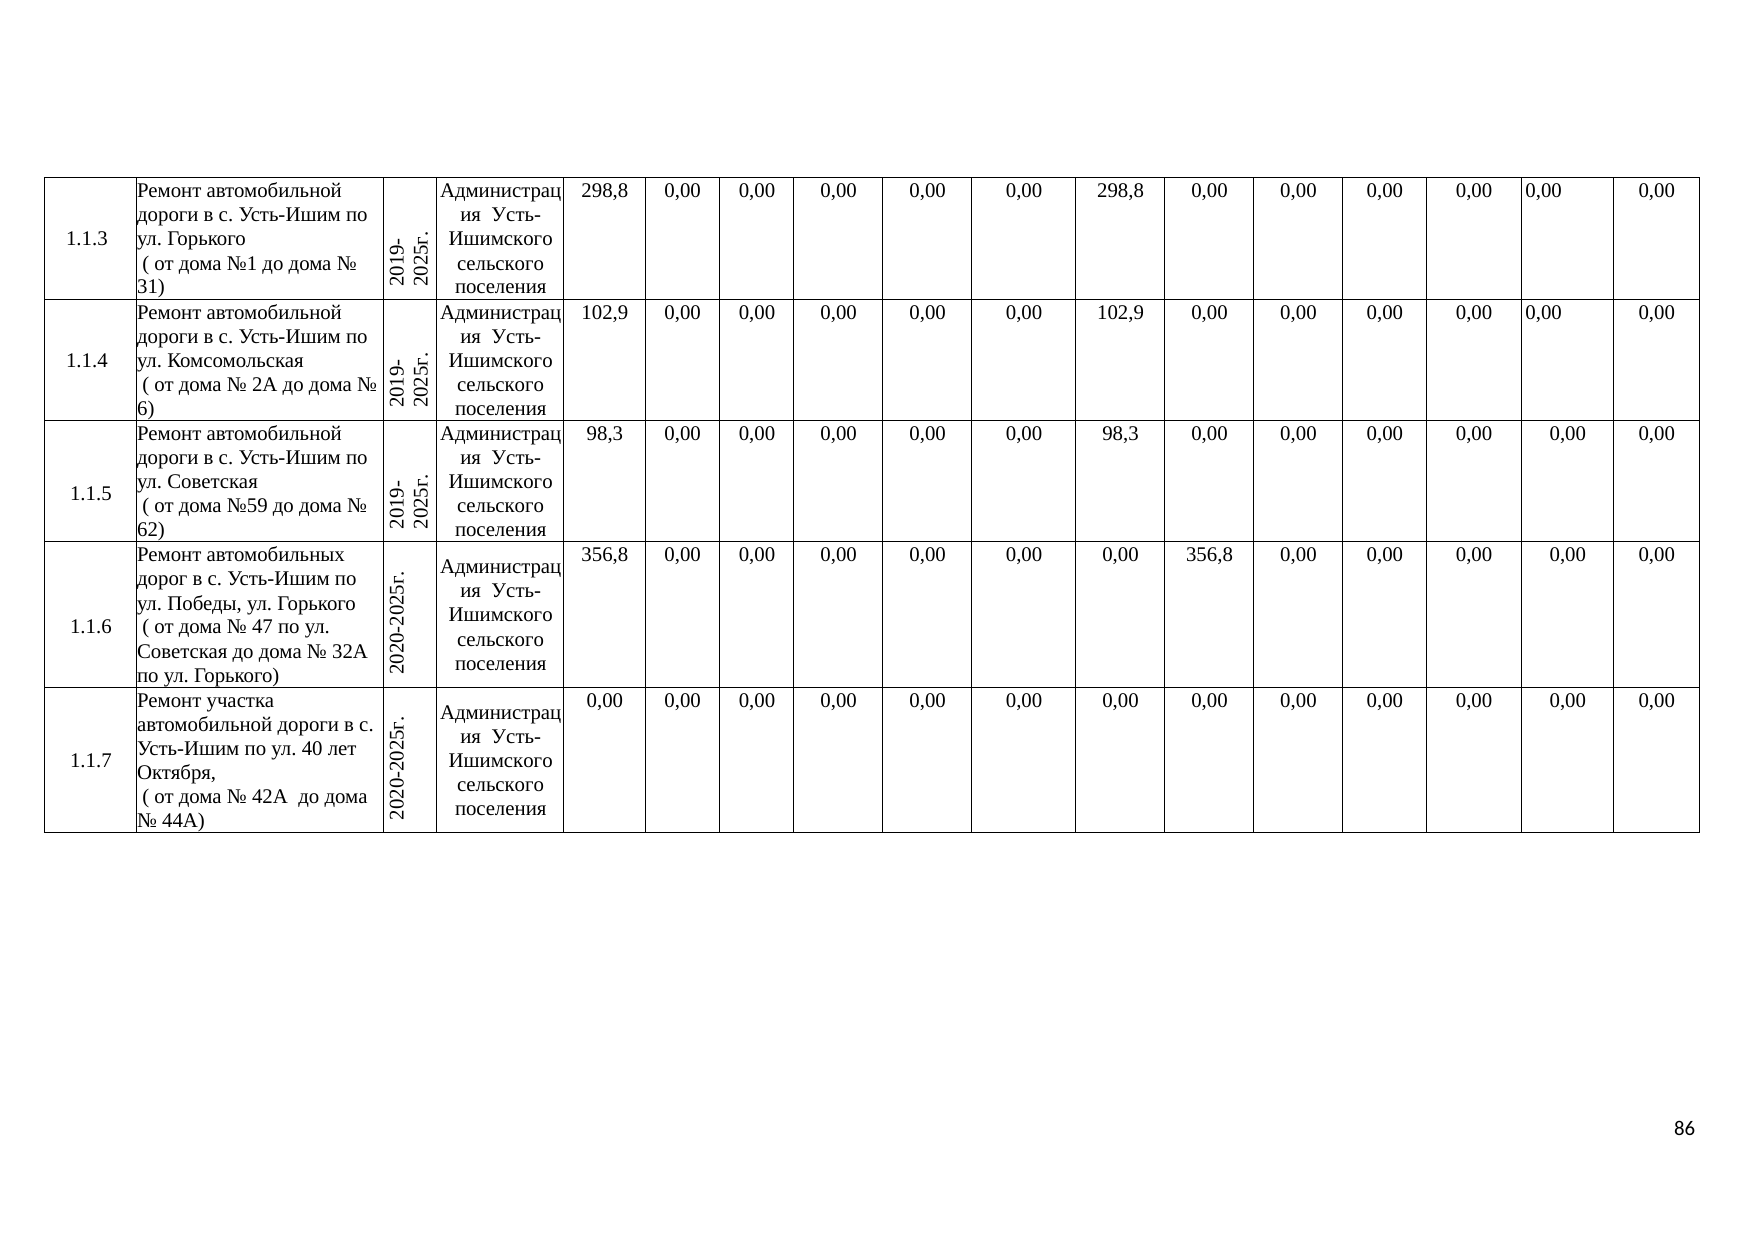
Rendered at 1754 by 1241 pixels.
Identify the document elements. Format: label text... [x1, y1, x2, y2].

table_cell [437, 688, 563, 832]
table_cell Ремонт автомобильной дороги в с. Усть-Ишим по ул. Комсомольская ( от дома № 2А до дома № 6) [137, 300, 383, 420]
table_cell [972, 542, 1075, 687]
table_cell Администрация Усть-Ишимского сельского поселения [437, 300, 563, 420]
table_cell 0,00 [720, 178, 793, 298]
table_cell 1.1.3 [45, 178, 136, 298]
table_cell Ремонт автомобильной дороги в с. Усть-Ишим по ул. Советская ( от дома №59 до дома № 62) [137, 421, 383, 541]
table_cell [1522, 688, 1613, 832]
table_cell 0,00 [646, 178, 719, 298]
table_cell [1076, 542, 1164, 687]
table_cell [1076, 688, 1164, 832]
table_cell 0,00 [972, 178, 1075, 298]
table_cell 1.1.4 [45, 300, 136, 420]
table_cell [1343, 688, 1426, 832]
table_cell 2019-2025г. [384, 178, 436, 298]
table_cell 0,00 [1427, 300, 1521, 420]
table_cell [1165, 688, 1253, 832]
table_cell 0,00 [883, 421, 971, 541]
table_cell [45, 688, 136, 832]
table_cell 0,00 [1165, 178, 1253, 298]
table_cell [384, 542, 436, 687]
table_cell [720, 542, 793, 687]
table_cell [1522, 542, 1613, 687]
table_cell Администрация Усть-Ишимского сельского поселения [437, 421, 563, 541]
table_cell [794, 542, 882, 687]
table_cell 0,00 [883, 178, 971, 298]
table_cell 0,00 [794, 300, 882, 420]
table_cell 98,3 [564, 421, 645, 541]
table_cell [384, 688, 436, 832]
table_cell 0,00 [646, 421, 719, 541]
table_cell 0,00 [972, 300, 1075, 420]
table_cell 0,00 [1343, 300, 1426, 420]
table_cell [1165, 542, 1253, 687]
table_cell 0,00 [1254, 178, 1342, 298]
table_cell 0,00 [720, 421, 793, 541]
table_cell 1.1.6 [45, 542, 136, 687]
table_cell 298,8 [1076, 178, 1164, 298]
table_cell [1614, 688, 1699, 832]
table_cell 0,00 [1614, 421, 1699, 541]
table_cell 0,00 [1522, 178, 1613, 298]
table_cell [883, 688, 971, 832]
table_cell 0,00 [1522, 421, 1613, 541]
table_cell 298,8 [564, 178, 645, 298]
table_cell 102,9 [1076, 300, 1164, 420]
table_cell 98,3 [1076, 421, 1164, 541]
table_cell 1.1.5 [45, 421, 136, 541]
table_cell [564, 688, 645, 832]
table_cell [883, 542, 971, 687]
table_cell 0,00 [1343, 421, 1426, 541]
table_cell 0,00 [794, 421, 882, 541]
table_cell 0,00 [1522, 300, 1613, 420]
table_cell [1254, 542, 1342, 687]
table_cell Ремонт автомобильной дороги в с. Усть-Ишим по ул. Горького ( от дома №1 до дома № 31) [137, 178, 383, 298]
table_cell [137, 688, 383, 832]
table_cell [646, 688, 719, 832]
table_cell 0,00 [883, 300, 971, 420]
table_cell 2019-2025г. [384, 421, 436, 541]
table_cell 0,00 [1427, 421, 1521, 541]
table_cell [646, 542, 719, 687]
table_cell 0,00 [720, 300, 793, 420]
table_cell 0,00 [1614, 300, 1699, 420]
table_cell 0,00 [1343, 178, 1426, 298]
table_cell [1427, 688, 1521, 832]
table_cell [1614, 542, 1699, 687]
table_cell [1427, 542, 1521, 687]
table_cell 0,00 [646, 300, 719, 420]
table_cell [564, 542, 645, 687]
table_cell 0,00 [794, 178, 882, 298]
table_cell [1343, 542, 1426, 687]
table_cell 0,00 [1254, 421, 1342, 541]
table_cell 2019-2025г. [384, 300, 436, 420]
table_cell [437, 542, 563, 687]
table_cell 0,00 [1427, 178, 1521, 298]
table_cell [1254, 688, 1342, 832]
table_cell 0,00 [1165, 300, 1253, 420]
table_cell 102,9 [564, 300, 645, 420]
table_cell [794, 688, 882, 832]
table_cell 0,00 [972, 421, 1075, 541]
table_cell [437, 178, 563, 298]
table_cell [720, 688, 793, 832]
table_cell 0,00 [1254, 300, 1342, 420]
table_cell 0,00 [1614, 178, 1699, 298]
table_cell 0,00 [1165, 421, 1253, 541]
table_cell Ремонт автомобильных дорог в с. Усть-Ишим по ул. Победы, ул. Горького ( от дома № 47 по ул. Советская до дома № 32А по ул. Горького) [137, 542, 383, 687]
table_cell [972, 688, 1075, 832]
